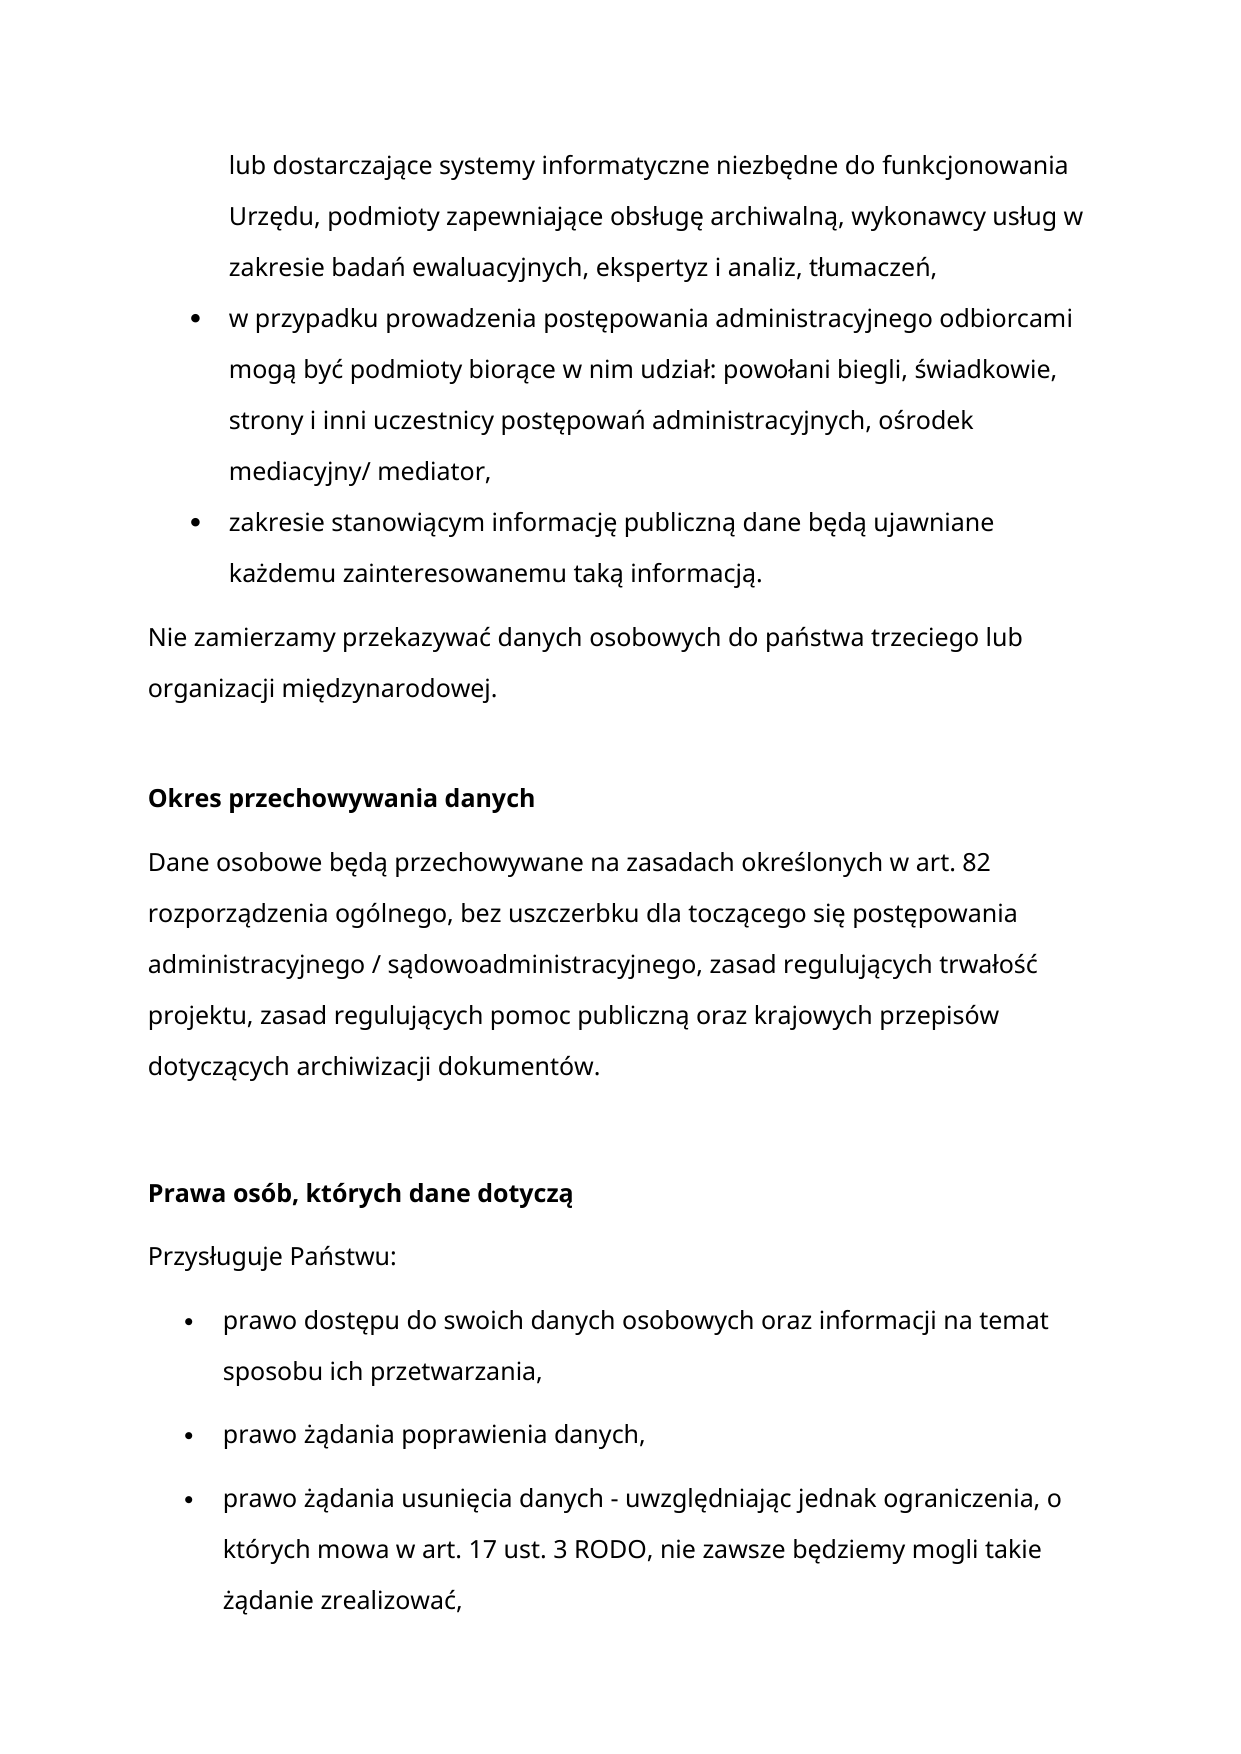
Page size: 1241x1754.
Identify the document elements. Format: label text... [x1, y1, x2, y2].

list prawo żądania usunięcia danych - uwzględniając jednak ograniczenia, o których mowa w art. 17 ust. 3 RODO, nie zawsze będziemy mogli takie żądanie zrealizować, [185, 1481, 1093, 1617]
text Dane osobowe będą przechowywane na zasadach określonych w art. 82 rozporządzenia ogólnego, bez uszczerbku dla toczącego się postępowania administracyjnego / sądowoadministracyjnego, zasad regulujących trwałość projektu, zasad regulujących pomoc publiczną oraz krajowych przepisów dotyczących archiwizacji dokumentów. [148, 844, 1093, 1082]
list w przypadku prowadzenia postępowania administracyjnego odbiorcami mogą być podmioty biorące w nim udział: powołani biegli, świadkowie, strony i inni uczestnicy postępowań administracyjnych, ośrodek mediacyjny/ mediator, [191, 301, 1093, 488]
text Przysługuje Państwu: [148, 1239, 1093, 1273]
list prawo dostępu do swoich danych osobowych oraz informacji na temat sposobu ich przetwarzania, [185, 1302, 1093, 1388]
text Okres przechowywania danych [148, 781, 1093, 815]
text Nie zamierzamy przekazywać danych osobowych do państwa trzeciego lub organizacji międzynarodowej. [148, 619, 1093, 704]
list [191, 148, 1093, 284]
list prawo żądania poprawienia danych, [185, 1417, 1093, 1451]
text Prawa osób, których dane dotyczą [148, 1175, 1093, 1209]
list zakresie stanowiącym informację publiczną dane będą ujawniane każdemu zainteresowanemu taką informacją. [191, 505, 1093, 590]
